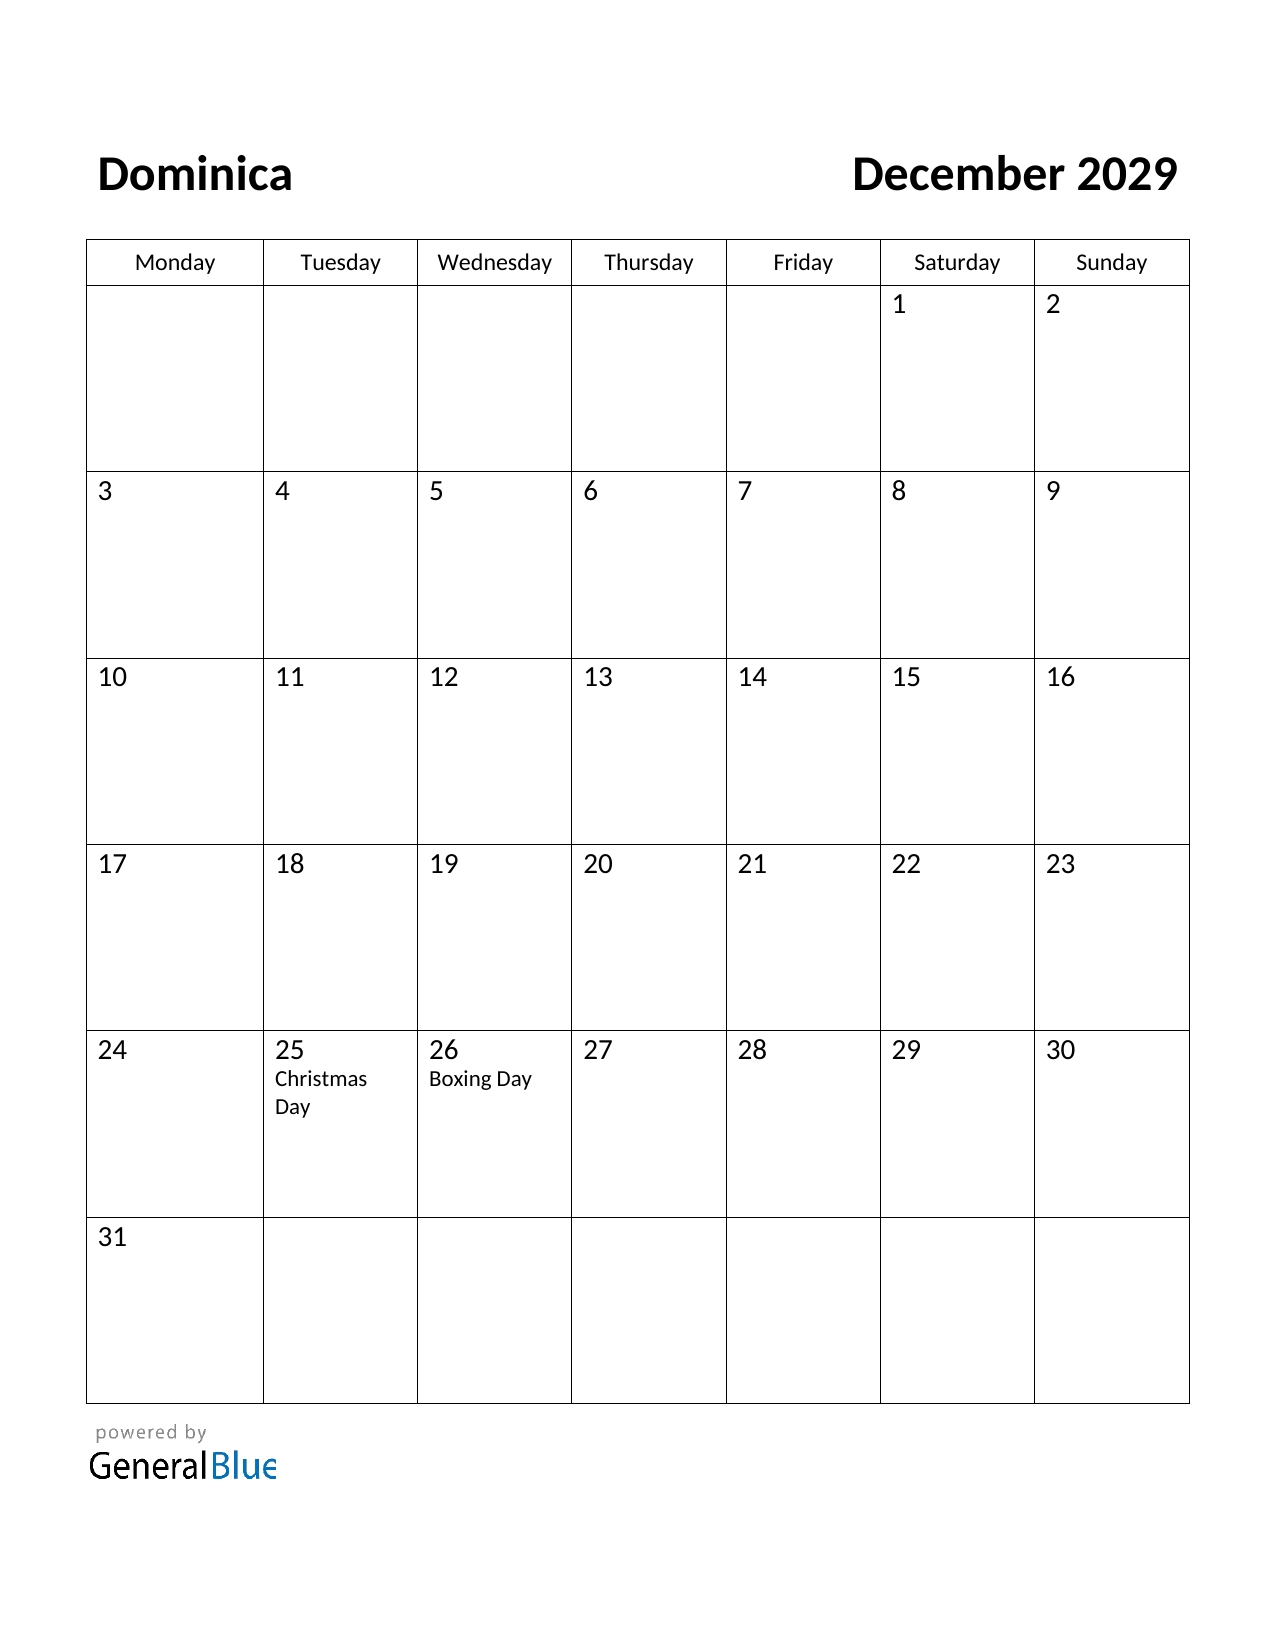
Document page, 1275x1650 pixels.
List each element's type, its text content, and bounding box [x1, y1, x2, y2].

table_cell [418, 691, 571, 844]
table_cell 8 [881, 472, 1034, 504]
table_cell Friday [727, 240, 880, 284]
table_cell 23 [1035, 845, 1189, 877]
table_cell [87, 318, 263, 471]
table_cell [727, 1250, 880, 1403]
table_cell [572, 505, 726, 657]
table_cell [727, 691, 880, 844]
table_cell [572, 878, 726, 1030]
table_cell [264, 1250, 417, 1403]
table_cell [881, 318, 1034, 471]
table_cell [1035, 505, 1189, 657]
table_cell [727, 505, 880, 657]
table_cell [418, 286, 571, 318]
table_cell [881, 1218, 1034, 1250]
table_cell [264, 691, 417, 844]
table_cell Thursday [572, 240, 726, 284]
table_cell 28 [727, 1031, 880, 1064]
table_cell 22 [881, 845, 1034, 877]
table_cell 1 [881, 286, 1034, 318]
table_cell Wednesday [418, 240, 571, 284]
table_cell [86, 1404, 1189, 1502]
table_cell 4 [264, 472, 417, 504]
table_cell [1035, 1250, 1189, 1403]
table_cell [881, 1064, 1034, 1217]
table_cell 2 [1035, 286, 1189, 318]
table_cell [87, 505, 263, 657]
table_cell 31 [87, 1218, 263, 1250]
table_cell [1035, 1064, 1189, 1217]
table_cell [264, 318, 417, 471]
table_cell 19 [418, 845, 571, 877]
table_cell [87, 1250, 263, 1403]
table_cell 3 [87, 472, 263, 504]
table_cell 24 [87, 1031, 263, 1064]
table_cell 17 [87, 845, 263, 877]
table_cell [727, 318, 880, 471]
table_cell [418, 318, 571, 471]
table_cell [87, 691, 263, 844]
table_cell 5 [418, 472, 571, 504]
table_cell [1035, 1218, 1189, 1250]
table_cell 21 [727, 845, 880, 877]
table_cell 30 [1035, 1031, 1189, 1064]
table_cell 25 [264, 1031, 417, 1064]
table_cell [418, 878, 571, 1030]
table_cell 14 [727, 659, 880, 691]
table_cell 7 [727, 472, 880, 504]
table_cell [418, 505, 571, 657]
table_cell 16 [1035, 659, 1189, 691]
table_cell 18 [264, 845, 417, 877]
table_cell [881, 1250, 1034, 1403]
table_cell Monday [87, 240, 263, 284]
table_cell [727, 1064, 880, 1217]
picture [88, 1421, 276, 1484]
table_cell [1035, 691, 1189, 844]
table_cell 6 [572, 472, 726, 504]
table_cell [418, 1250, 571, 1403]
table_cell Sunday [1035, 240, 1189, 284]
table_cell [727, 878, 880, 1030]
table_cell 10 [87, 659, 263, 691]
table_cell 27 [572, 1031, 726, 1064]
table_cell [418, 1218, 571, 1250]
table_cell [1035, 878, 1189, 1030]
table_header December 2029 [572, 105, 1189, 239]
table_cell [572, 1250, 726, 1403]
table_cell 9 [1035, 472, 1189, 504]
table_cell [264, 505, 417, 657]
table_cell 26 [418, 1031, 571, 1064]
table_cell Saturday [881, 240, 1034, 284]
table_cell [881, 878, 1034, 1030]
table_cell 12 [418, 659, 571, 691]
table_cell [264, 286, 417, 318]
table_cell 29 [881, 1031, 1034, 1064]
table_cell Tuesday [264, 240, 417, 284]
table_cell [264, 878, 417, 1030]
table_cell [727, 1218, 880, 1250]
table_cell Christmas Day [264, 1064, 417, 1217]
table_cell [572, 1064, 726, 1217]
table_cell [881, 505, 1034, 657]
table_cell Boxing Day [418, 1064, 571, 1217]
table_cell [1035, 318, 1189, 471]
table_cell 13 [572, 659, 726, 691]
table_cell 11 [264, 659, 417, 691]
table_cell [727, 286, 880, 318]
table_cell [572, 1218, 726, 1250]
table_cell [572, 691, 726, 844]
table_cell [881, 691, 1034, 844]
table_cell 15 [881, 659, 1034, 691]
table_cell [264, 1218, 417, 1250]
table_cell [572, 318, 726, 471]
table_cell [572, 286, 726, 318]
table_cell [87, 286, 263, 318]
table_cell [87, 1064, 263, 1217]
table_header Dominica [86, 105, 572, 239]
table_cell [87, 878, 263, 1030]
table_cell 20 [572, 845, 726, 877]
